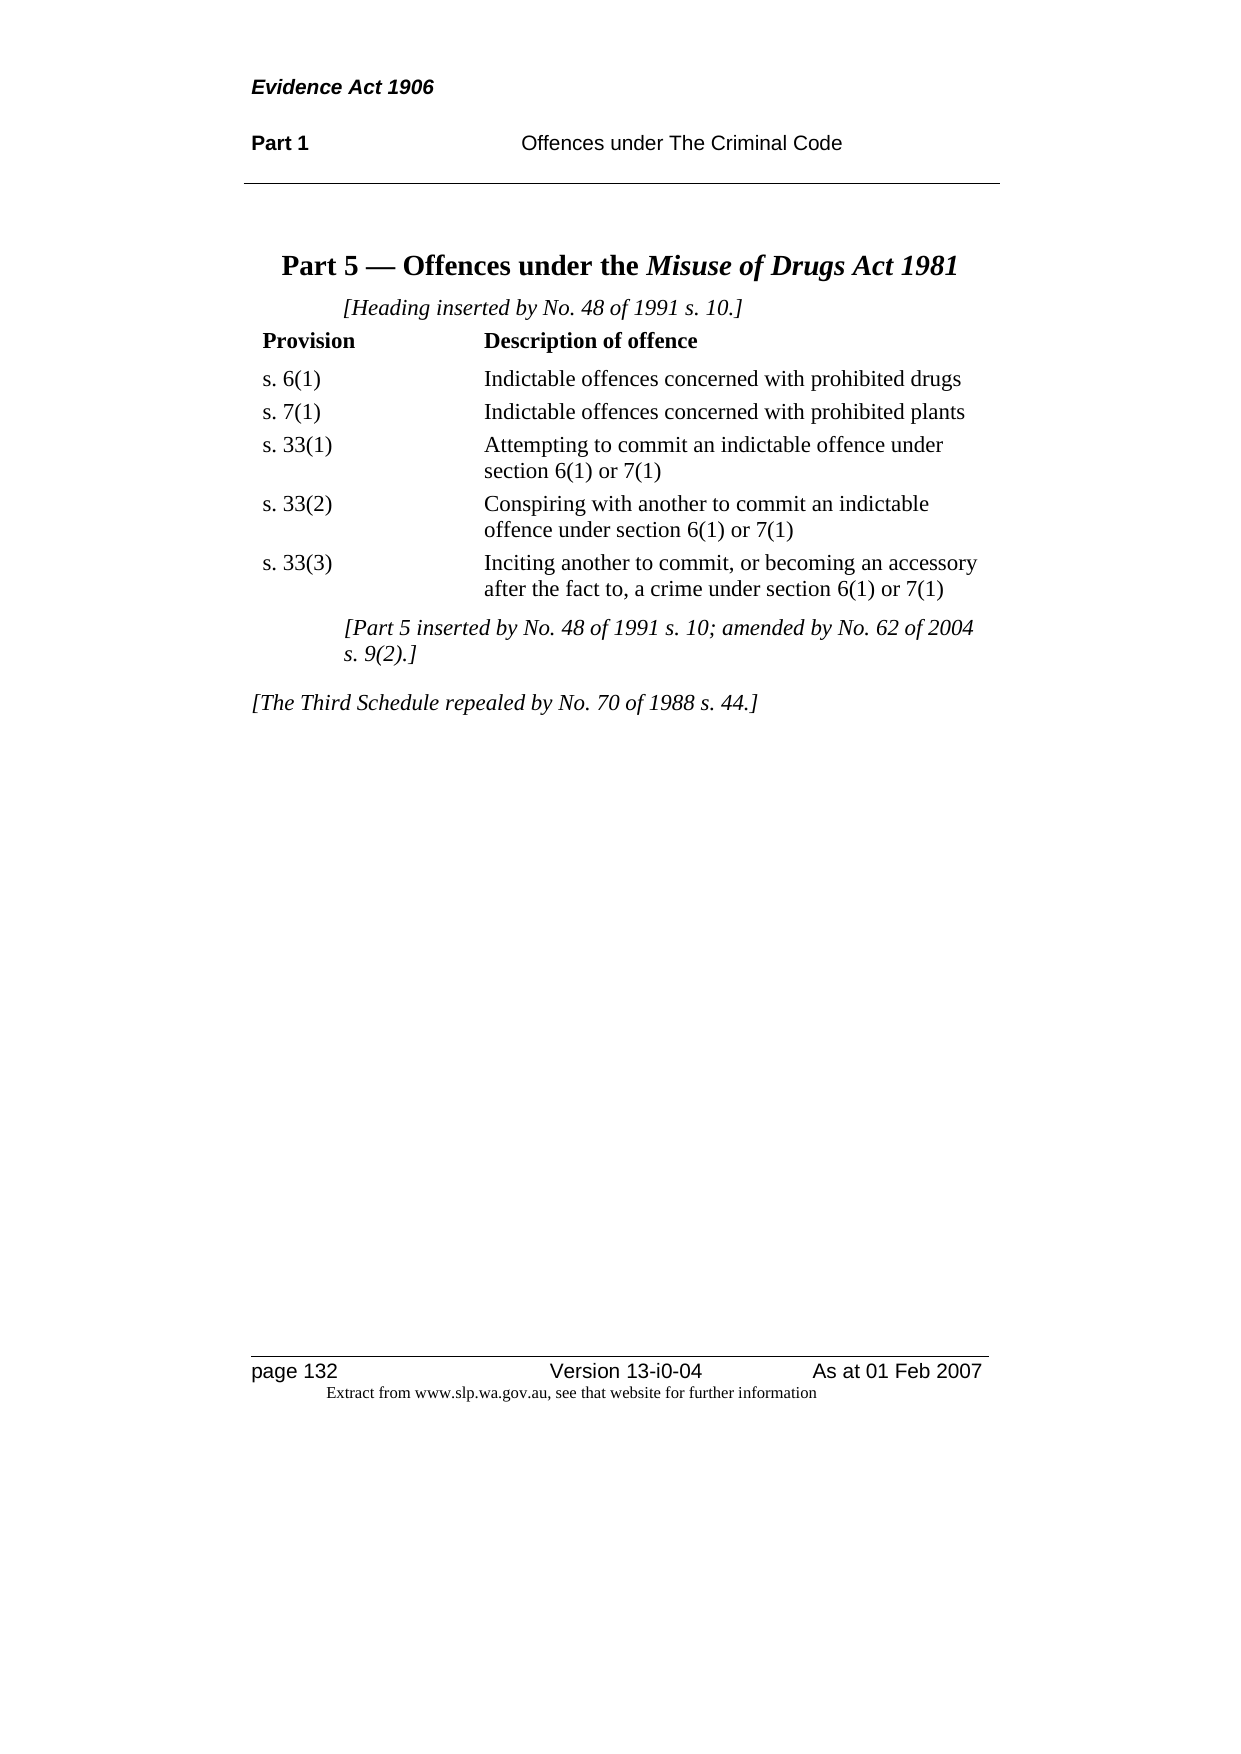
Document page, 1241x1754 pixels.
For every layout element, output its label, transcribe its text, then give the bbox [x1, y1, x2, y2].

text [The Third Schedule repealed by No. 70 of 1988 s. 44.] [251, 689, 989, 716]
table_cell s. 33(1) [251, 425, 473, 483]
table_header Description of offence [473, 320, 989, 359]
table_header Provision [251, 320, 473, 359]
subtitle [Heading inserted by No. 48 of 1991 s. 10.] [251, 294, 989, 320]
table_cell Indictable offences concerned with prohibited drugs [473, 359, 989, 392]
text [Part 5 inserted by No. 48 of 1991 s. 10; amended by No. 62 of 2004 s. 9(2).] [251, 614, 989, 667]
table_cell s. 33(2) [251, 484, 473, 542]
table_cell Conspiring with another to commit an indictable offence under section 6(1) or 7(1) [473, 484, 989, 542]
table_cell s. 33(3) [251, 543, 473, 601]
table_cell Attempting to commit an indictable offence under section 6(1) or 7(1) [473, 425, 989, 483]
table_cell s. 7(1) [251, 392, 473, 424]
subtitle Part 5 — Offences under the Misuse of Drugs Act 1981 [251, 248, 989, 282]
table_cell Indictable offences concerned with prohibited plants [473, 392, 989, 424]
table_cell s. 6(1) [251, 359, 473, 392]
table_cell Inciting another to commit, or becoming an accessory after the fact to, a crime under section 6(1) or 7(1) [473, 543, 989, 601]
